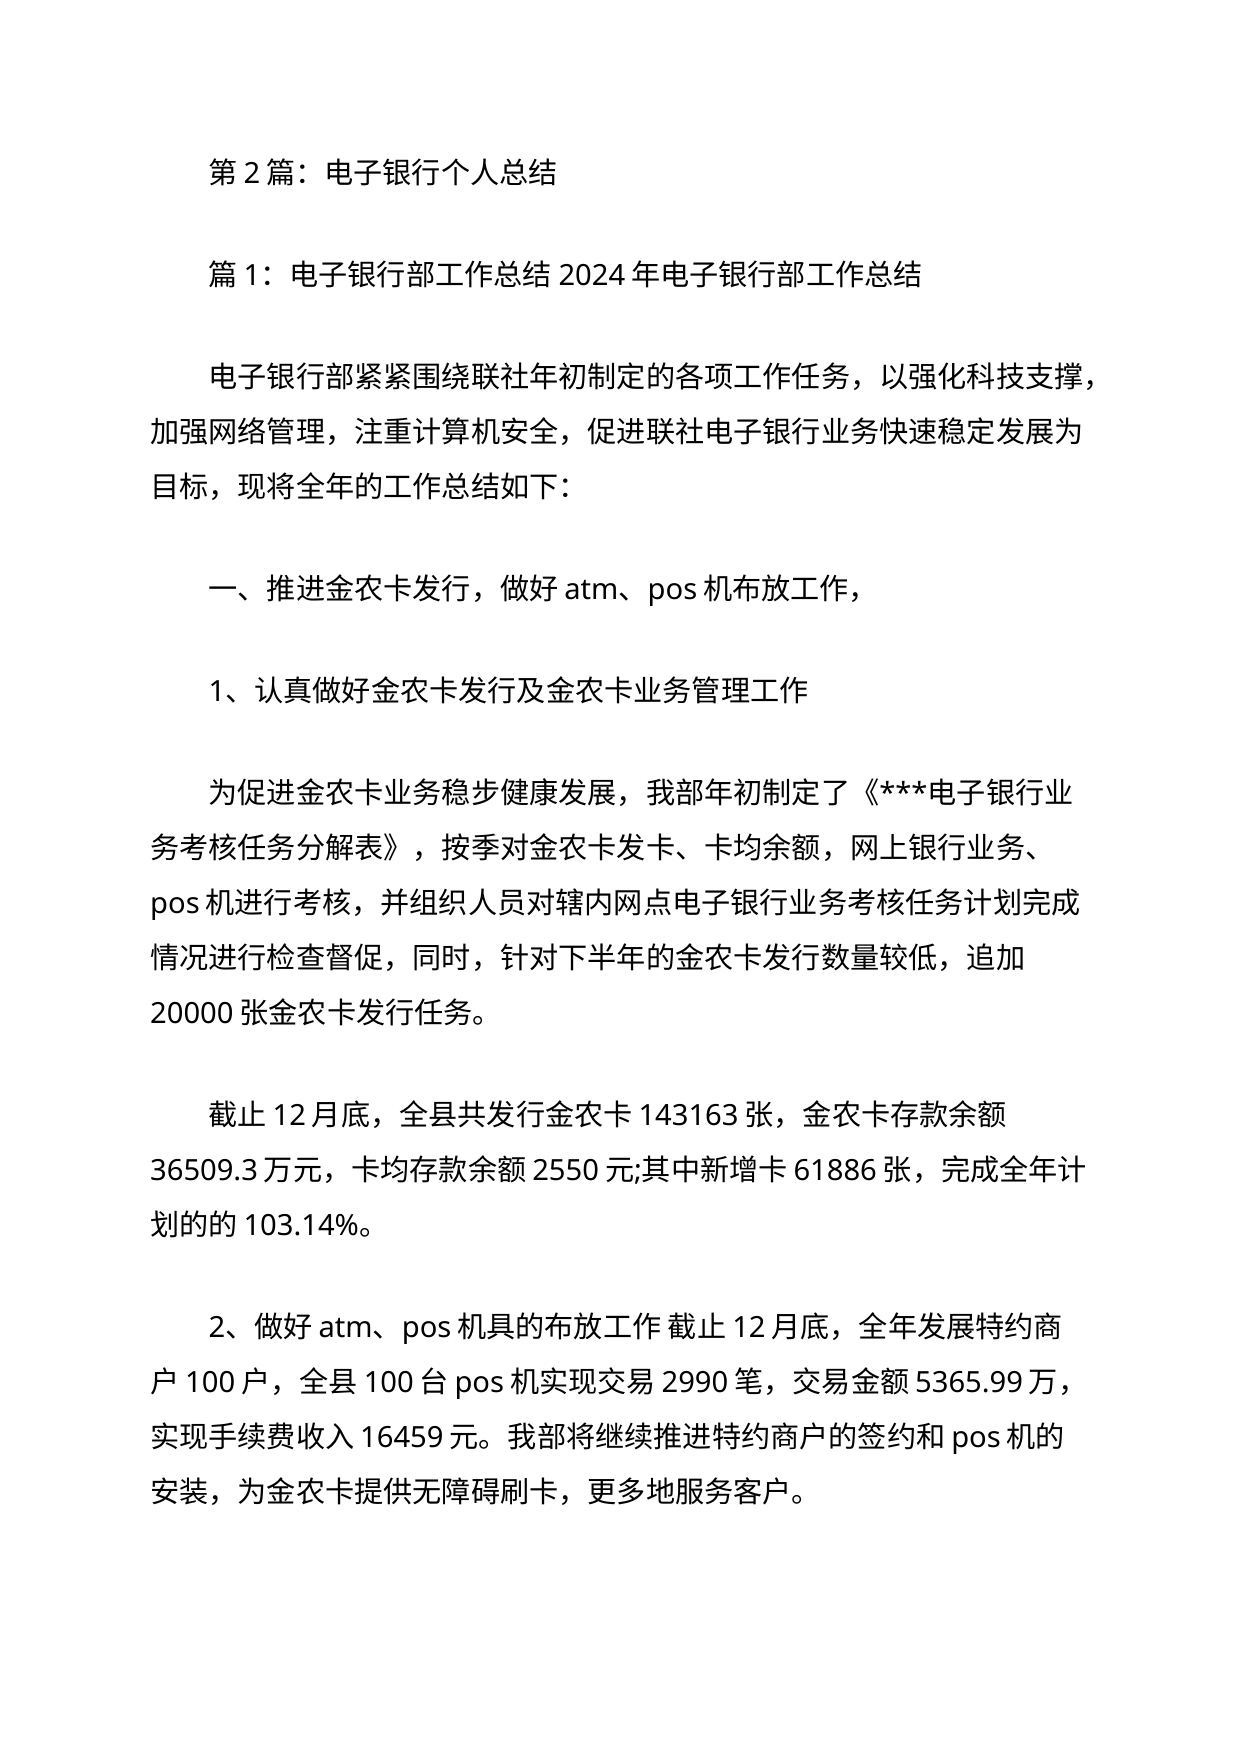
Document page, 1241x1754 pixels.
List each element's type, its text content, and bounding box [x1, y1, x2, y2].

text 第2篇：电子银行个人总结 [150, 150, 1090, 192]
text 截止12月底，全县共发行金农卡143163张，金农卡存款余额36509.3万元，卡均存款余额2550元;其中新增卡61886张，完成全年计划的的103.14%。 [150, 1091, 1090, 1244]
text 电子银行部紧紧围绕联社年初制定的各项工作任务，以强化科技支撑，加强网络管理，注重计算机安全，促进联社电子银行业务快速稳定发展为目标，现将全年的工作总结如下： [150, 354, 1090, 506]
text 2、做好atm、pos机具的布放工作 截止12月底，全年发展特约商户100户，全县100台pos机实现交易2990笔，交易金额5365.99万，实现手续费收入16459元。我部将继续推进特约商户的签约和pos机的安装，为金农卡提供无障碍刷卡，更多地服务客户。 [150, 1303, 1090, 1511]
text 篇1：电子银行部工作总结 2024年电子银行部工作总结 [150, 252, 1090, 294]
text 1、认真做好金农卡发行及金农卡业务管理工作 [150, 667, 1090, 710]
text 为促进金农卡业务稳步健康发展，我部年初制定了《***电子银行业务考核任务分解表》，按季对金农卡发卡、卡均余额，网上银行业务、pos机进行考核，并组织人员对辖内网点电子银行业务考核任务计划完成情况进行检查督促，同时，针对下半年的金农卡发行数量较低，追加20000张金农卡发行任务。 [150, 769, 1090, 1032]
text 一、推进金农卡发行，做好atm、pos机布放工作， [150, 566, 1090, 608]
